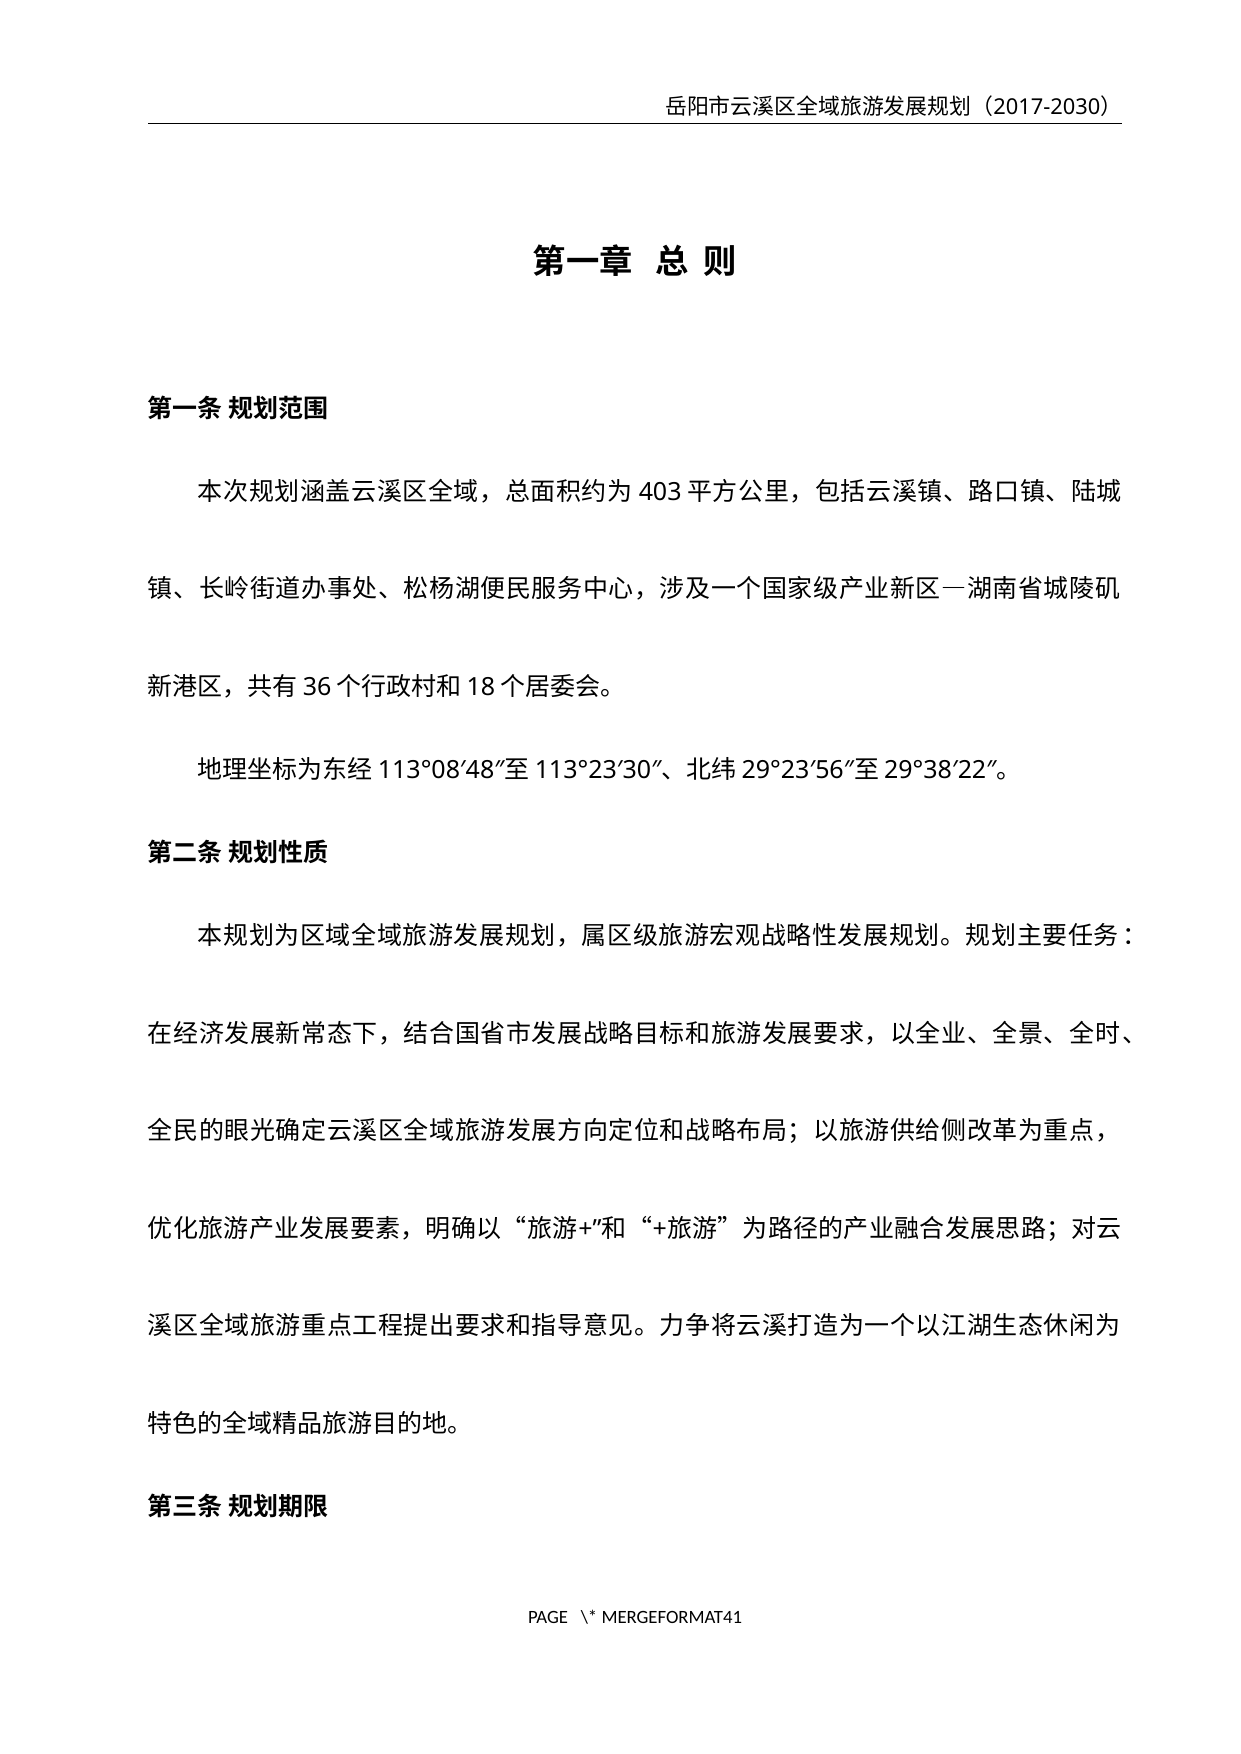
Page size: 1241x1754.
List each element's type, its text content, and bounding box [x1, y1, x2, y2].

text 第二条 规划性质 [148, 818, 1122, 883]
text 地理坐标为东经113°08′48″至113°23′30″、北纬29°23′56″至29°38′22″。 [148, 735, 1122, 800]
text 本规划为区域全域旅游发展规划，属区级旅游宏观战略性发展规划。规划主要任务：在经济发展新常态下，结合国省市发展战略目标和旅游发展要求，以全业、全景、全时、全民的眼光确定云溪区全域旅游发展方向定位和战略布局；以旅游供给侧改革为重点，优化旅游产业发展要素，明确以“旅游+”和“+旅游”为路径的产业融合发展思路；对云溪区全域旅游重点工程提出要求和指导意见。力争将云溪打造为一个以江湖生态休闲为特色的全域精品旅游目的地。 [148, 901, 1122, 1454]
text 第三条 规划期限 [148, 1472, 1122, 1537]
text 第一条 规划范围 [148, 374, 1122, 439]
text 本次规划涵盖云溪区全域，总面积约为403平方公里，包括云溪镇、路口镇、陆城镇、长岭街道办事处、松杨湖便民服务中心，涉及一个国家级产业新区—湖南省城陵矶新港区，共有36个行政村和18个居委会。 [148, 457, 1122, 717]
text 第一章 总 则 [148, 227, 1122, 292]
